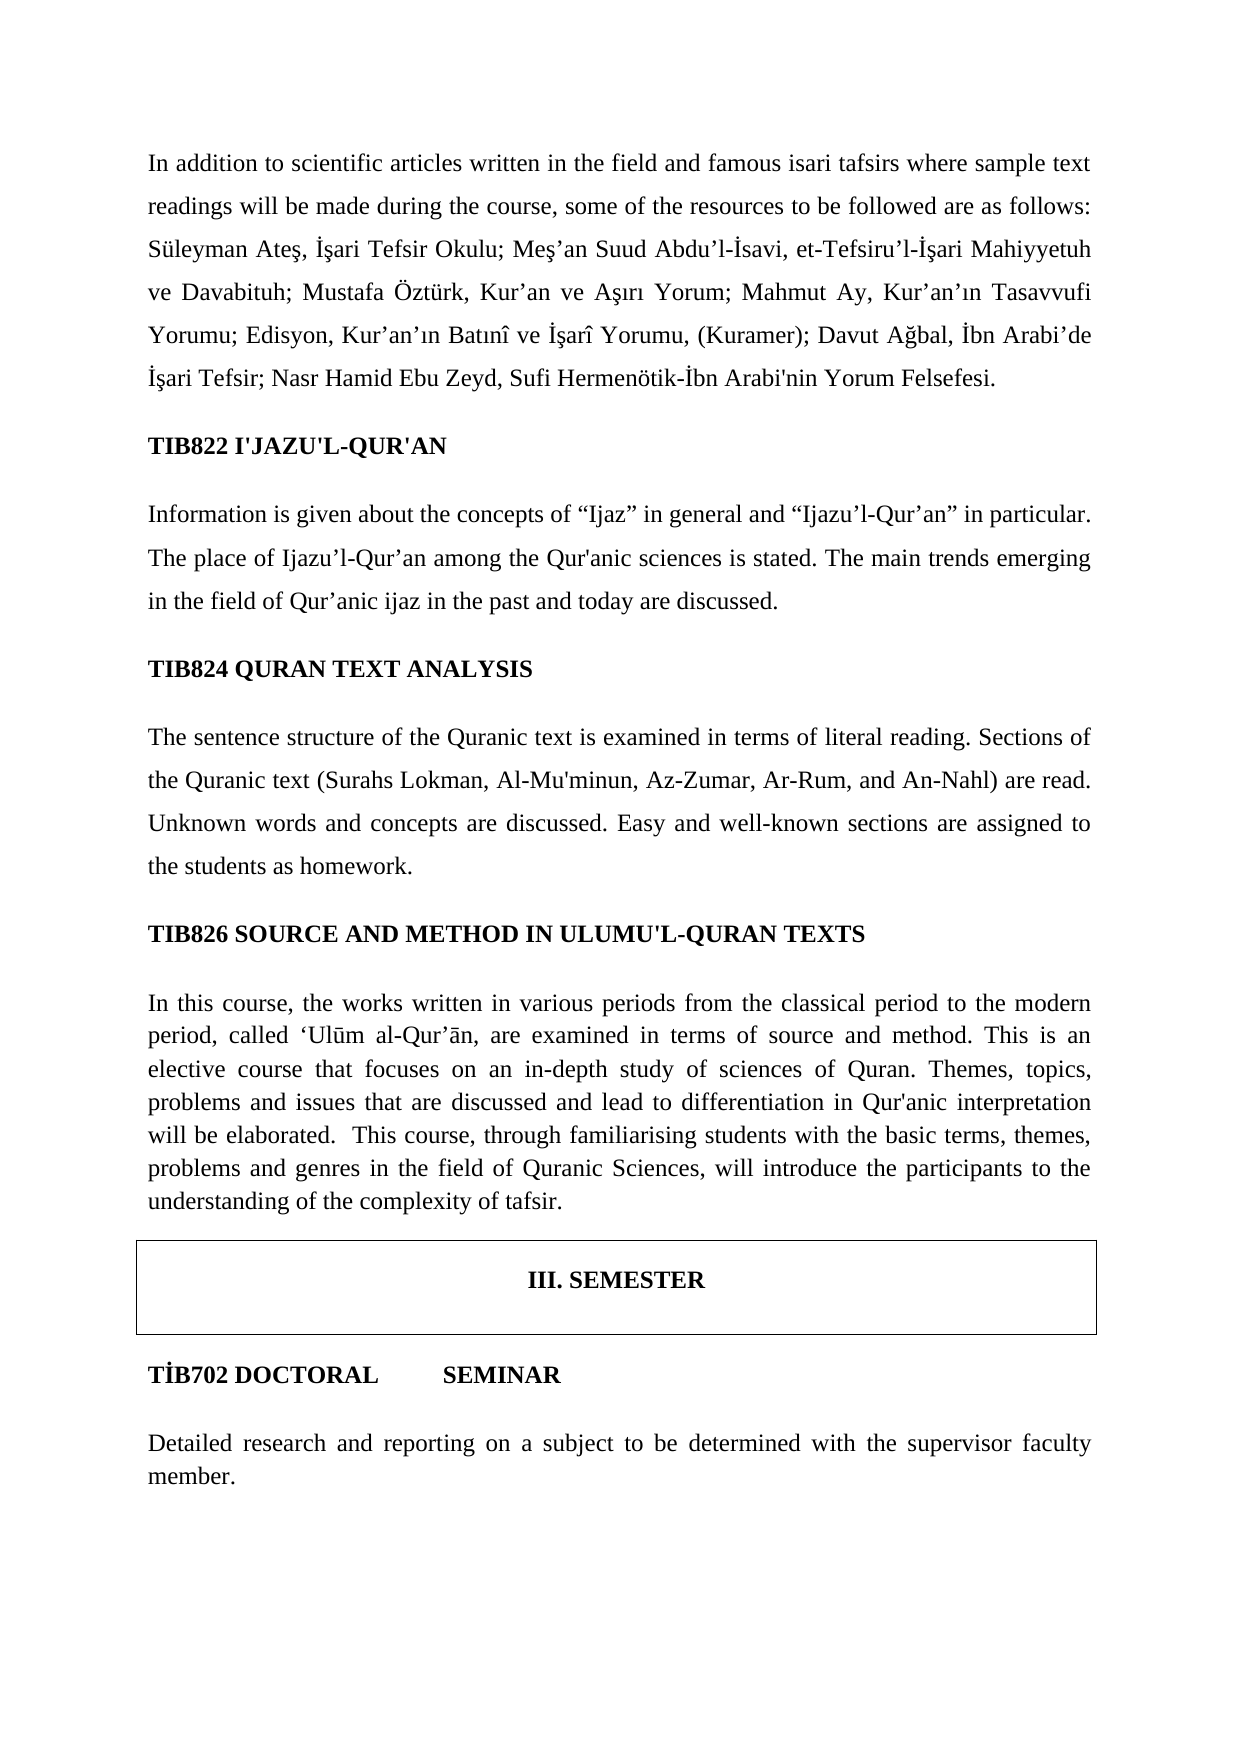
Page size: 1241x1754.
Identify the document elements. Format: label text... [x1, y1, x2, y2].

subtitle TIB824 QURAN TEXT ANALYSIS [148, 654, 1093, 683]
subtitle In addition to scientific articles written in the field and famous isari tafsirs where sample text readings will be made during the course, some of the resources to be followed are as follows: Süleyman Ateş, İşari Tefsir Okulu; Meş’an Suud Abdu’l-İsavi, et-Tefsiru’l-İşari Mahiyyetuh ve Davabituh; Mustafa Öztürk, Kur’an ve Aşırı Yorum; Mahmut Ay, Kur’an’ın Tasavvufi Yorumu; Edisyon, Kur’an’ın Batınî ve İşarî Yorumu, (Kuramer); Davut Ağbal, İbn Arabi’de İşari Tefsir; Nasr Hamid Ebu Zeyd, Sufi Hermenötik-İbn Arabi'nin Yorum Felsefesi. [148, 148, 1093, 392]
subtitle The sentence structure of the Quranic text is examined in terms of literal reading. Sections of the Quranic text (Surahs Lokman, Al-Mu'minun, Az-Zumar, Ar-Rum, and An-Nahl) are read. Unknown words and concepts are discussed. Easy and well-known sections are assigned to the students as homework. [148, 722, 1093, 880]
subtitle TIB822 I'JAZU'L-QUR'AN [148, 431, 1093, 460]
subtitle TİB702 DOCTORAL SEMINAR [148, 1360, 1093, 1388]
text In this course, the works written in various periods from the classical period to the modern period, called ʻUlūm al-Qurʼān, are examined in terms of source and method. This is an elective course that focuses on an in-depth study of sciences of Quran. Themes, topics, problems and issues that are discussed and lead to differentiation in Qur'anic interpretation will be elaborated. This course, through familiarising students with the basic terms, themes, problems and genres in the field of Quranic Sciences, will introduce the participants to the understanding of the complexity of tafsir. [148, 988, 1093, 1214]
subtitle Information is given about the concepts of “Ijaz” in general and “Ijazu’l-Qur’an” in particular. The place of Ijazu’l-Qur’an among the Qur'anic sciences is stated. The main trends emerging in the field of Qur’anic ijaz in the past and today are discussed. [148, 499, 1093, 614]
text Detailed research and reporting on a subject to be determined with the supervisor faculty member. [148, 1428, 1093, 1489]
subtitle TIB826 SOURCE AND METHOD IN ULUMU'L-QURAN TEXTS [148, 919, 1093, 948]
table_header III. SEMESTER [137, 1241, 1096, 1334]
